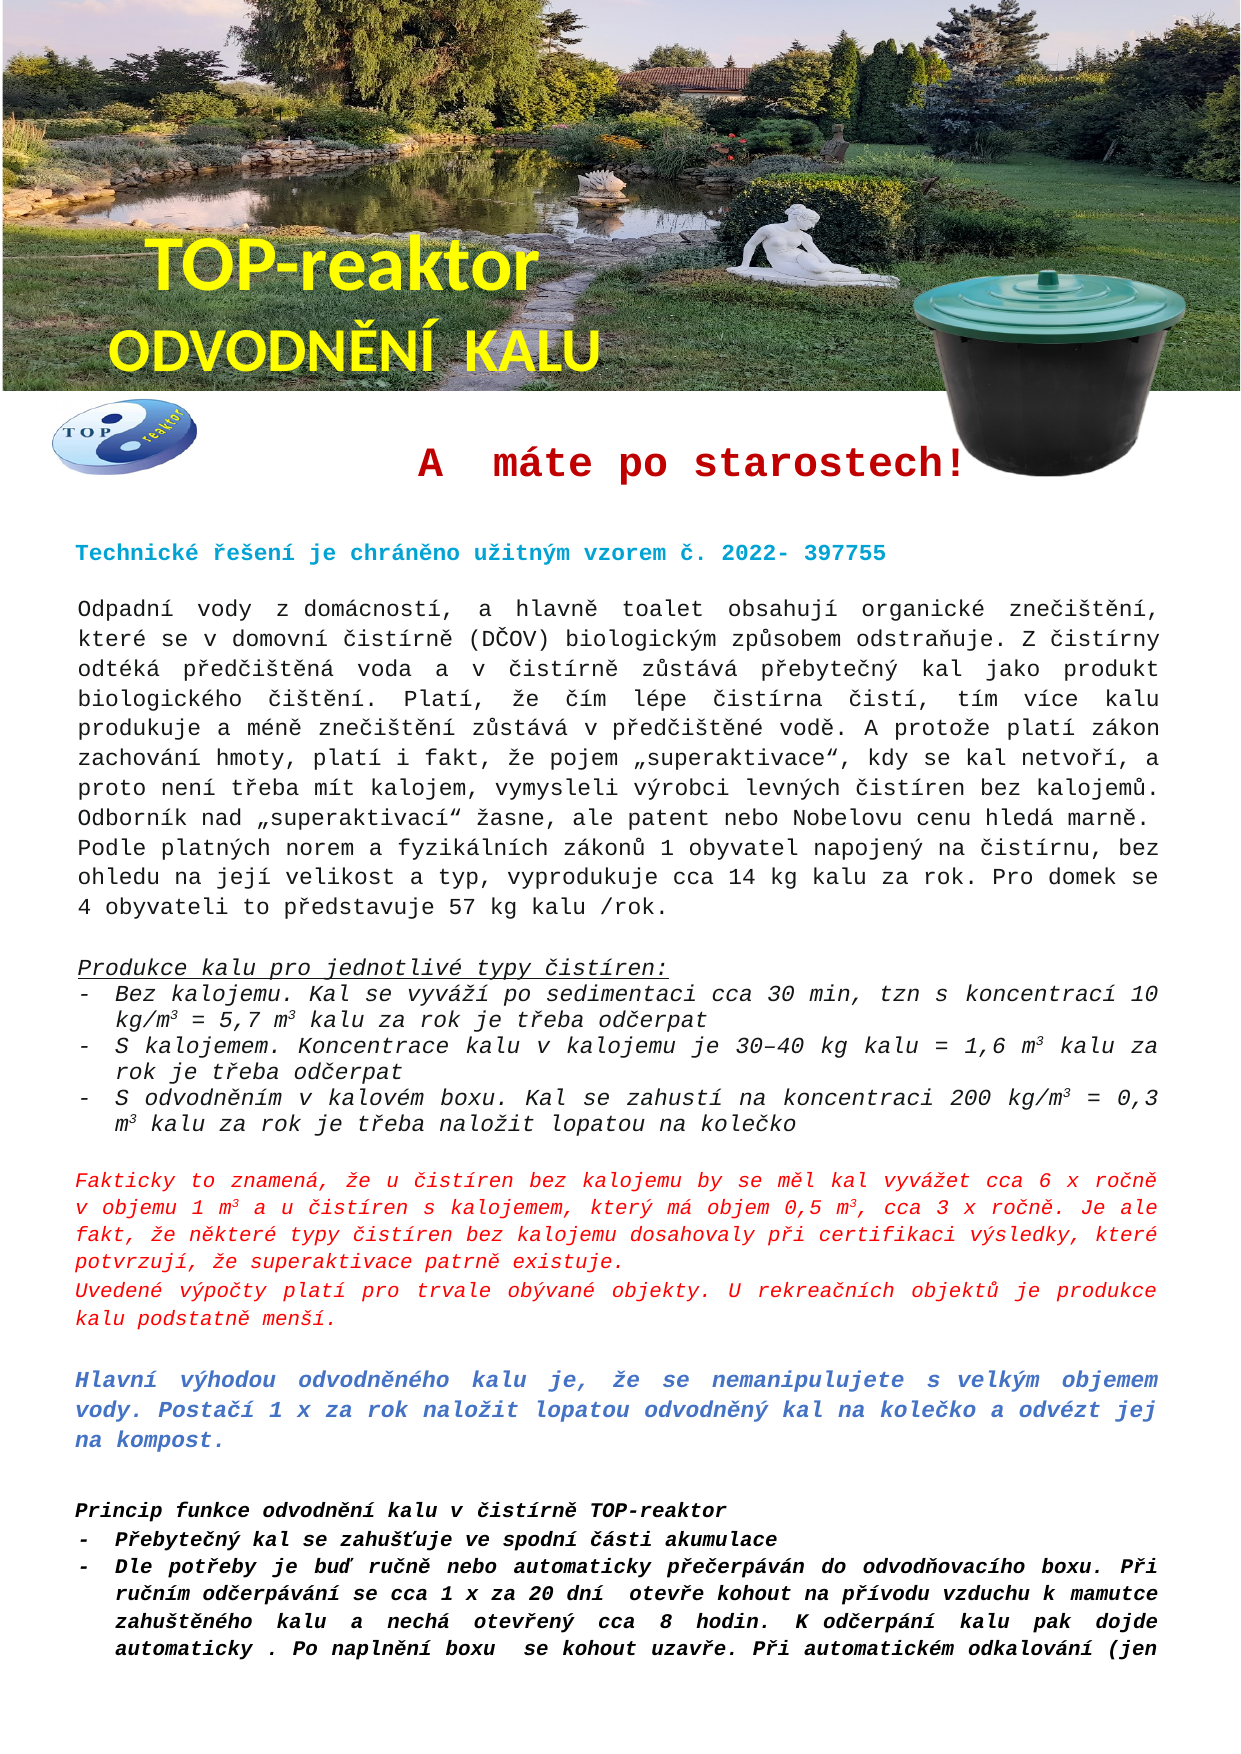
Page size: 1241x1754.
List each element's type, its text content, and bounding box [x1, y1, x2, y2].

text Fakticky to znamená, že u čistíren bez kalojemu by se měl kal vyvážet cca 6 x ročně v objemu 1 m3 a u čistíren s kalojemem, který má objem 0,5 m3, cca 3 x ročně. Je ale fakt, že některé typy čistíren bez kalojemu dosahovaly při certifikaci výsledky, které potvrzují, že superaktivace patrně existuje. [75, 1170, 1160, 1275]
picture [2, 0, 1241, 477]
text Podle platných norem a fyzikálních zákonů 1 obyvatel napojený na čistírnu, bez ohledu na její velikost a typ, vyprodukuje cca 14 kg kalu za rok. Pro domek se 4 obyvateli to představuje 57 kg kalu /rok. [77, 836, 1160, 921]
list S kalojemem. Koncentrace kalu v kalojemu je 30–40 kg kalu = 1,6 m3 kalu za rok je třeba odčerpat [77, 1034, 1160, 1086]
text Uvedené výpočty platí pro trvale obývané objekty. U rekreačních objektů je produkce kalu podstatně menší. [75, 1281, 1160, 1331]
list Bez kalojemu. Kal se vyváží po sedimentaci cca 30 min, tzn s koncentrací 10 kg/m3 = 5,7 m3 kalu za rok je třeba odčerpat [77, 982, 1160, 1034]
list S odvodněním v kalovém boxu. Kal se zahustí na koncentraci 200 kg/m3 = 0,3 m3 kalu za rok je třeba naložit lopatou na kolečko [77, 1086, 1160, 1138]
text Technické řešení je chráněno užitným vzorem č. 2022- 397755 [75, 542, 1165, 568]
text Hlavní výhodou odvodněného kalu je, že se nemanipulujete s velkým objemem vody. Postačí 1 x za rok naložit lopatou odvodněný kal na kolečko a odvézt jej na kompost. [75, 1369, 1160, 1454]
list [77, 1556, 1160, 1661]
text Produkce kalu pro jednotlivé typy čistíren: [77, 956, 1160, 982]
list Přebytečný kal se zahušťuje ve spodní části akumulace [77, 1529, 1160, 1553]
picture [45, 393, 202, 480]
text A máte po starostech! [75, 442, 1165, 489]
text Odpadní vody z domácností, a hlavně toalet obsahují organické znečištění, které se v domovní čistírně (DČOV) biologickým způsobem odstraňuje. Z čistírny odtéká předčištěná voda a v čistírně zůstává přebytečný kal jako produkt biologického čištění. Platí, že čím lépe čistírna čistí, tím více kalu produkuje a méně znečištění zůstává v předčištěné vodě. A protože platí zákon zachování hmoty, platí i fakt, že pojem „superaktivace“, kdy se kal netvoří, a proto není třeba mít kalojem, vymysleli výrobci levných čistíren bez kalojemů. Odborník nad „superaktivací“ žasne, ale patent nebo Nobelovu cenu hledá marně. [77, 598, 1160, 832]
text Princip funkce odvodnění kalu v čistírně TOP-reaktor [75, 1500, 1160, 1523]
